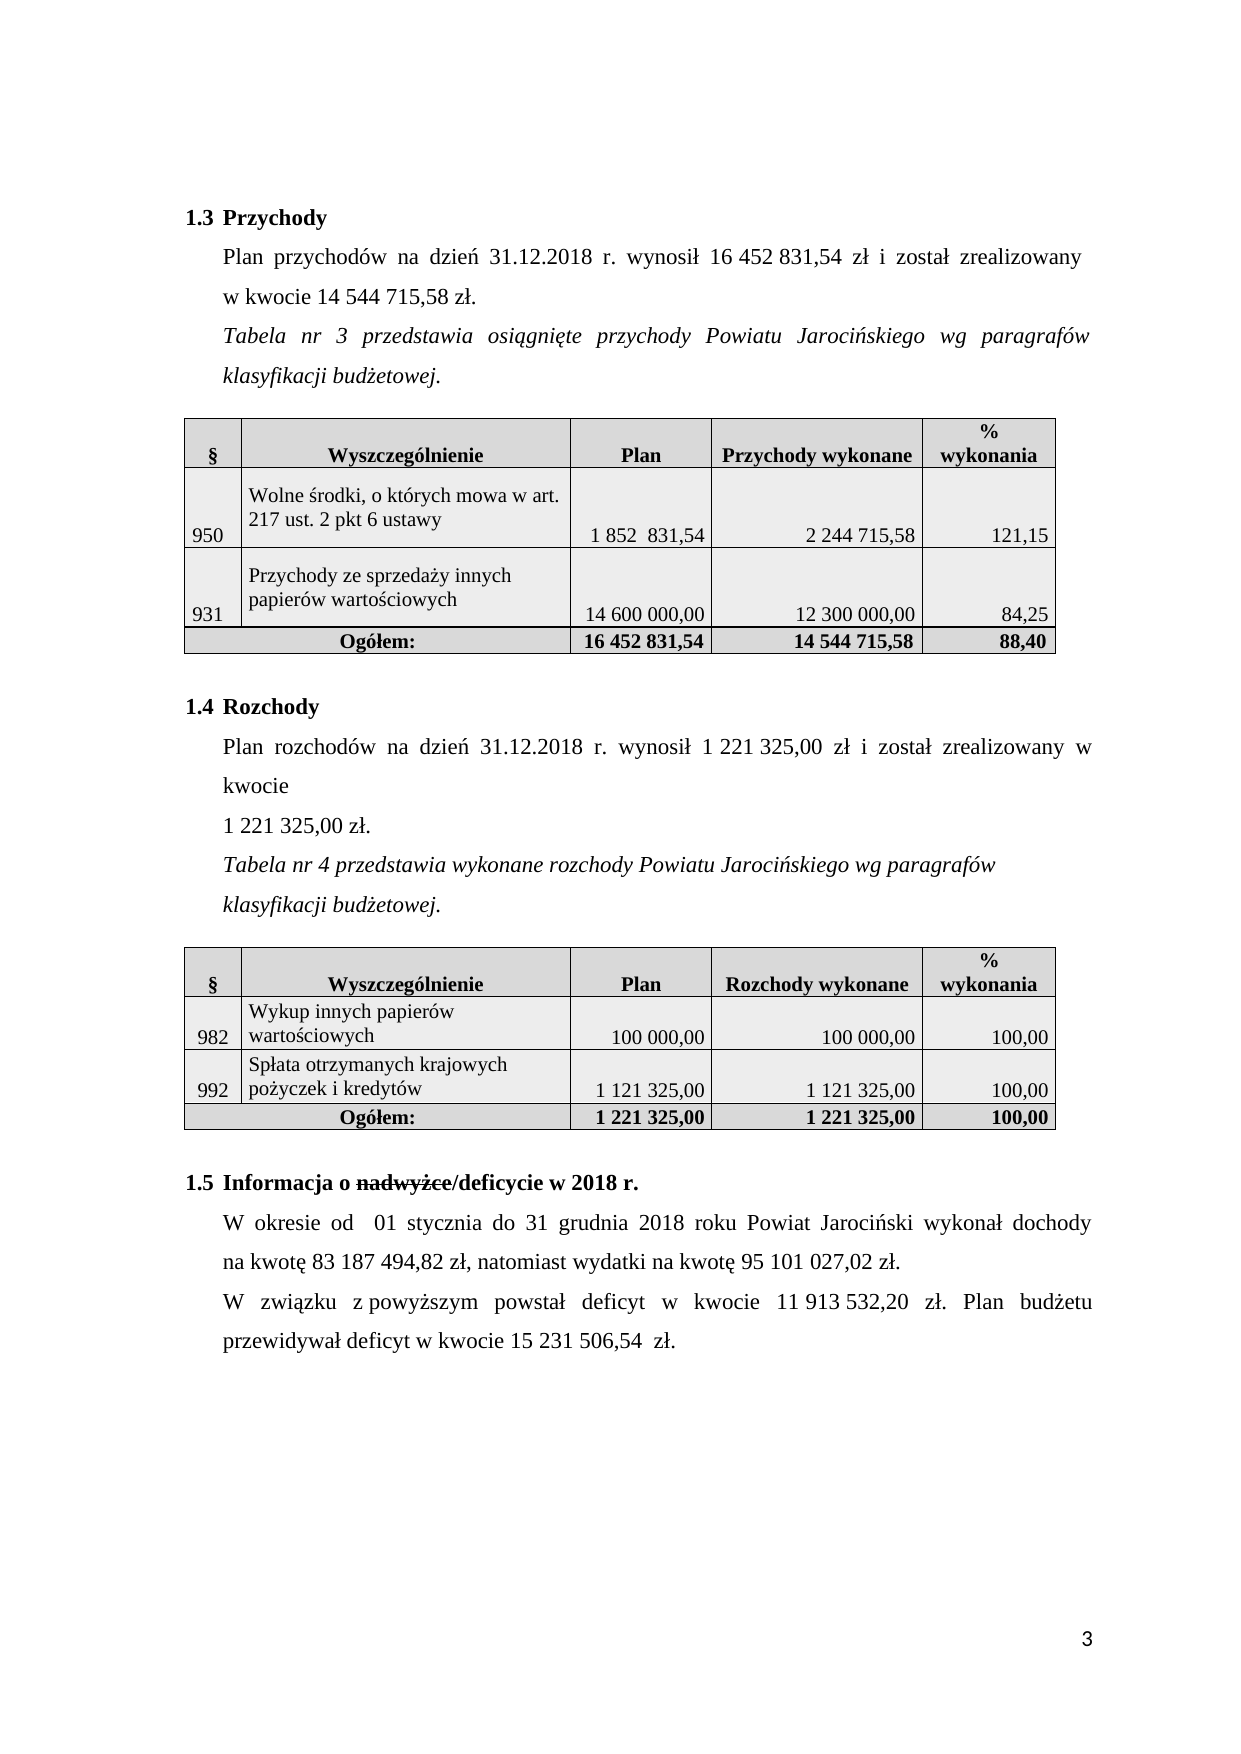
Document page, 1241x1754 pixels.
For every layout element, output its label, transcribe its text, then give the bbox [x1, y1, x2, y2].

table_cell 12 300 000,00 [712, 548, 922, 626]
table_header Wyszczególnienie [242, 948, 570, 996]
list Rozchody [185, 693, 1093, 720]
table_cell 100,00 [923, 1050, 1055, 1102]
list Plan przychodów na dzień 31.12.2018 r. wynosił 16 452 831,54 zł i został zrealizowany w kwocie 14 544 715,58 zł. [223, 243, 1093, 309]
table_cell 14 600 000,00 [571, 548, 711, 626]
table_cell 100 000,00 [571, 997, 711, 1049]
table_cell Spłata otrzymanych krajowych pożyczek i kredytów [242, 1050, 570, 1102]
table_header Plan [571, 948, 711, 996]
table_cell 931 [185, 548, 241, 626]
table_cell 84,25 [923, 548, 1055, 626]
table_header Przychody wykonane [712, 419, 922, 467]
list Tabela nr 3 przedstawia osiągnięte przychody Powiatu Jarocińskiego wg paragrafów klasyfikacji budżetowej. [223, 322, 1093, 388]
list W okresie od 01 stycznia do 31 grudnia 2018 roku Powiat Jarociński wykonał dochody na kwotę 83 187 494,82 zł, natomiast wydatki na kwotę 95 101 027,02 zł. W związku z powyższym powstał deficyt w kwocie 11 913 532,20 zł. Plan budżetu przewidywał deficyt w kwocie 15 231 506,54 zł. [223, 1209, 1093, 1354]
table_header Rozchody wykonane [712, 948, 922, 996]
table_header Plan [571, 419, 711, 467]
list Tabela nr 4 przedstawia wykonane rozchody Powiatu Jarocińskiego wg paragrafów klasyfikacji budżetowej. [223, 851, 1093, 917]
table_cell 1 121 325,00 [571, 1050, 711, 1102]
table_header % wykonania [923, 948, 1055, 996]
table_header § [185, 948, 241, 996]
table_cell 1 852 831,54 [571, 468, 711, 547]
table_cell Przychody ze sprzedaży innych papierów wartościowych [242, 548, 570, 626]
table_header Wyszczególnienie [242, 419, 570, 467]
table_cell 950 [185, 468, 241, 547]
table_cell 14 544 715,58 [712, 628, 922, 653]
table_cell 100,00 [923, 1104, 1055, 1129]
table_cell Ogółem: [185, 628, 570, 653]
table_cell 992 [185, 1050, 241, 1102]
table_cell 1 221 325,00 [712, 1104, 922, 1129]
table_cell 2 244 715,58 [712, 468, 922, 547]
table_cell 121,15 [923, 468, 1055, 547]
table_header % wykonania [923, 419, 1055, 467]
table_cell 1 121 325,00 [712, 1050, 922, 1102]
table_cell 88,40 [923, 628, 1055, 653]
table_cell 16 452 831,54 [571, 628, 711, 653]
table_cell 100,00 [923, 997, 1055, 1049]
table_cell 982 [185, 997, 241, 1049]
list Przychody [185, 204, 1093, 230]
table_cell Ogółem: [185, 1104, 570, 1129]
table_cell Wykup innych papierów wartościowych [242, 997, 570, 1049]
list Informacja o nadwyżce/deficycie w 2018 r. [185, 1169, 1093, 1196]
table_cell Wolne środki, o których mowa w art. 217 ust. 2 pkt 6 ustawy [242, 468, 570, 547]
list Plan rozchodów na dzień 31.12.2018 r. wynosił 1 221 325,00 zł i został zrealizowany w kwocie 1 221 325,00 zł. [223, 733, 1093, 838]
table_header § [185, 419, 241, 467]
table_cell 1 221 325,00 [571, 1104, 711, 1129]
table_cell 100 000,00 [712, 997, 922, 1049]
